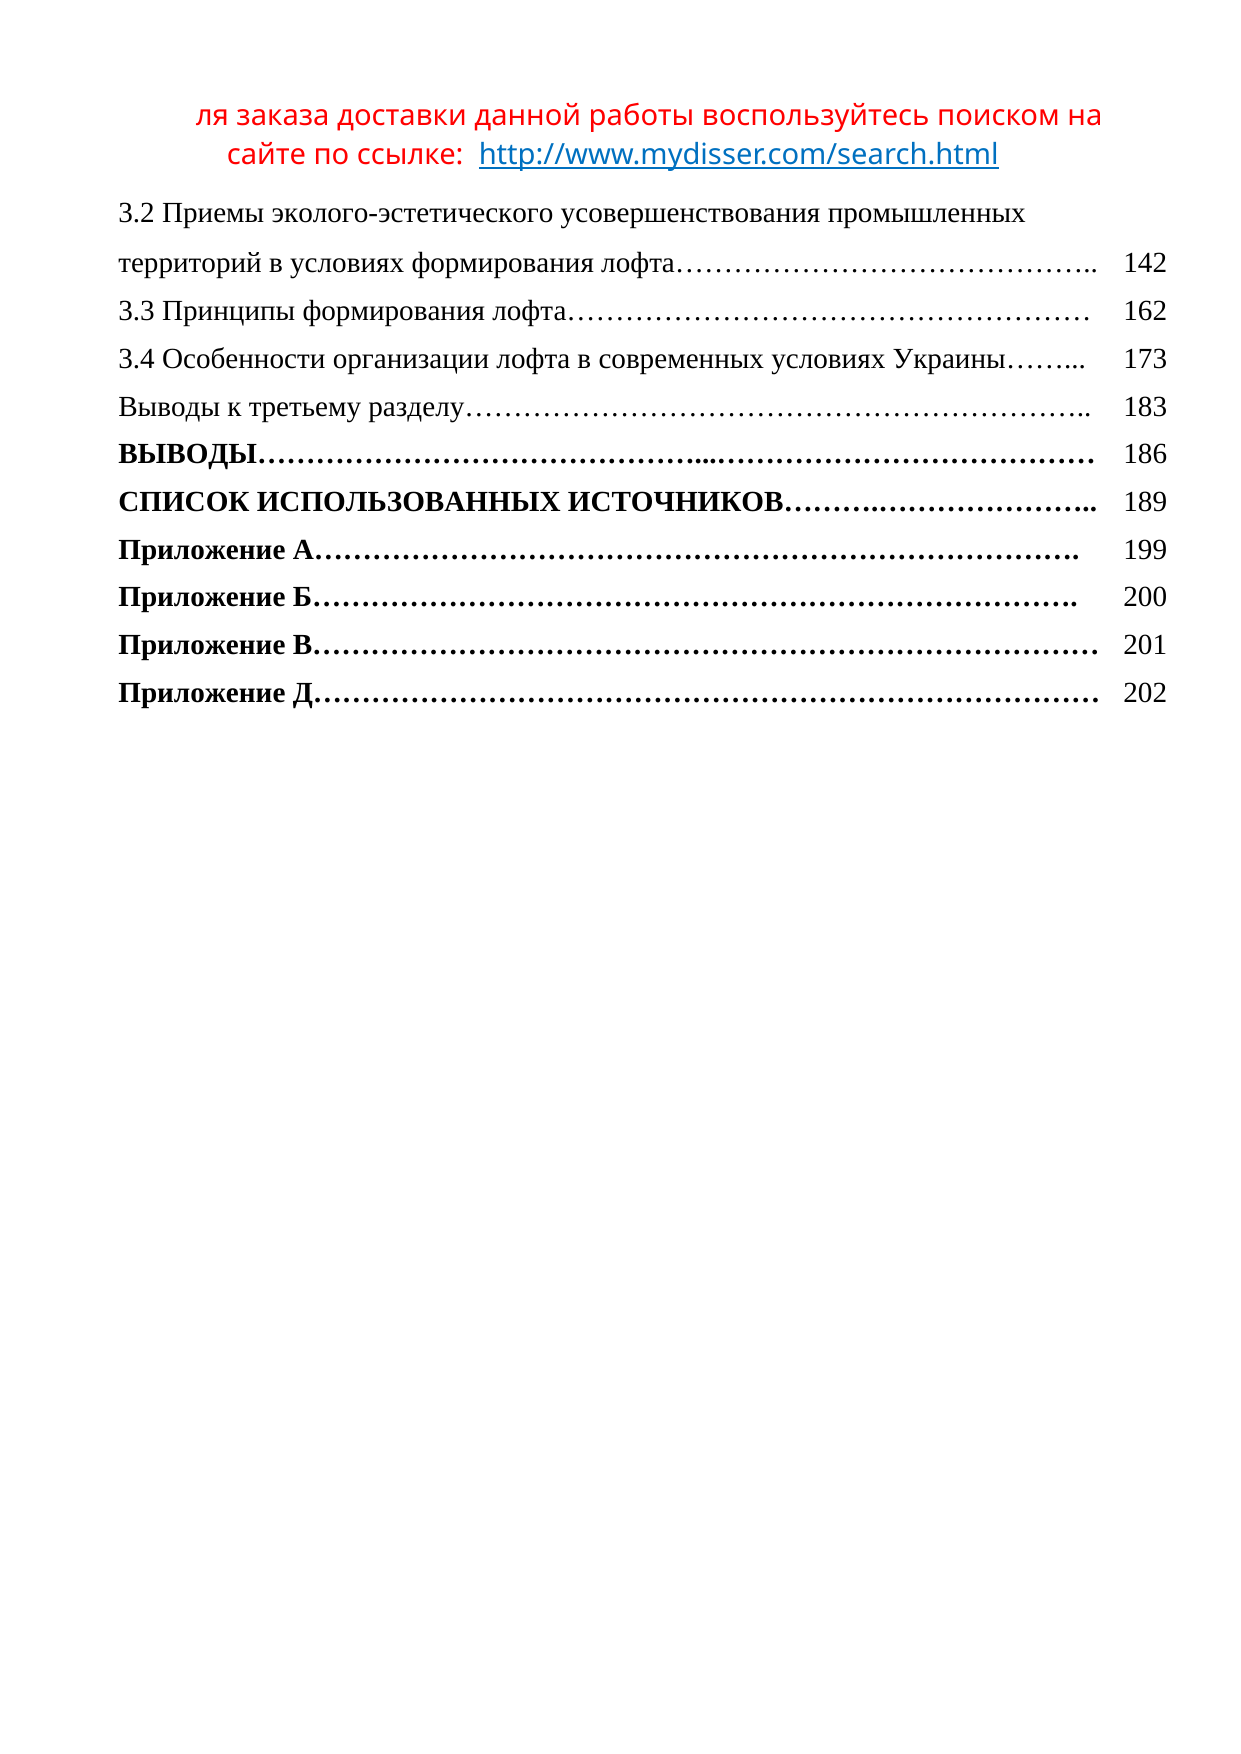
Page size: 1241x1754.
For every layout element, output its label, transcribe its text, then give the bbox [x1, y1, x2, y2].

table_cell Приложение В……………………………………………………………………… [107, 627, 1111, 674]
table_cell Приложение А……………………………………………………………………. [107, 532, 1111, 578]
table_cell 201 [1112, 627, 1192, 674]
table_cell Приложение Б……………………………………………………………………. [107, 580, 1111, 626]
table_cell 3.2 Приемы эколого-эстетического усовершенствования промышленных территорий в условиях формирования лофта…………………………………….. [107, 195, 1111, 292]
table_cell ВЫВОДЫ………………………………………...………………………………… [107, 436, 1111, 483]
table_cell 173 [1112, 341, 1192, 388]
table_cell 142 [1112, 195, 1192, 292]
table_cell 202 [1112, 675, 1192, 722]
table_cell СПИСОК ИСПОЛЬЗОВАННЫХ ИСТОЧНИКОВ……….………………….. [107, 484, 1111, 531]
table_cell 3.3 Принципы формирования лофта……………………………………………… [107, 293, 1111, 340]
table_cell 186 [1112, 436, 1192, 483]
table_cell Приложение Д……………………………………………………………………… [107, 675, 1111, 722]
table_cell 3.4 Особенности организации лофта в современных условиях Украины……... [107, 341, 1111, 388]
table_cell 189 [1112, 484, 1192, 531]
table_cell Выводы к третьему разделу……………………………………………………….. [107, 389, 1111, 435]
table_cell 162 [1112, 293, 1192, 340]
table_cell 199 [1112, 532, 1192, 578]
table_cell 200 [1112, 580, 1192, 626]
table_cell 183 [1112, 389, 1192, 435]
